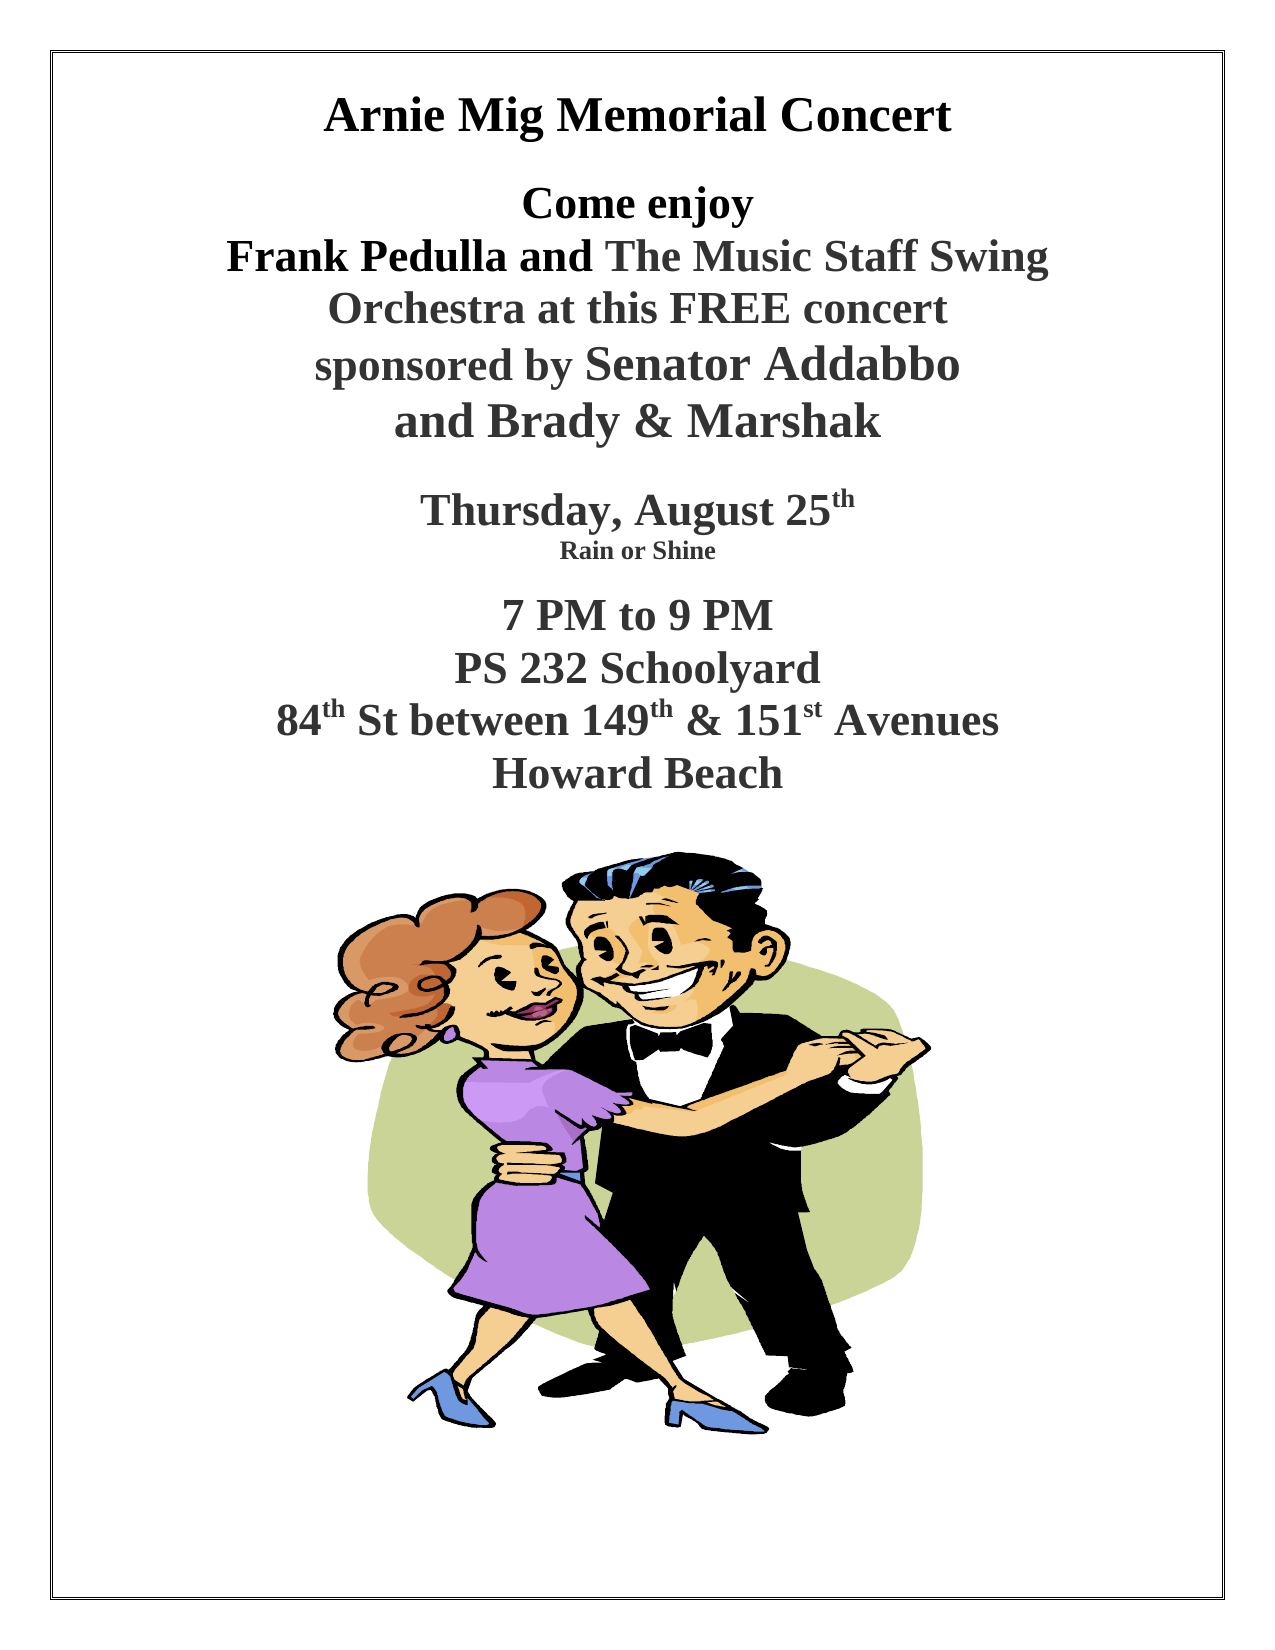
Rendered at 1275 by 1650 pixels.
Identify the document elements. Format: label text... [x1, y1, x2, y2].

text Arnie Mig Memorial Concert [150, 84, 1125, 142]
text 7 PM to 9 PM [150, 587, 1125, 640]
text Come enjoy [150, 175, 1125, 228]
text sponsored by Senator Addabbo [150, 333, 1125, 391]
text and Brady & Marshak [150, 391, 1125, 448]
text PS 232 Schoolyard [150, 640, 1125, 693]
text Howard Beach [150, 746, 1125, 798]
text Thursday, August 25th [150, 482, 1125, 535]
text Rain or Shine [150, 535, 1125, 587]
text Frank Pedulla and The Music Staff Swing Orchestra at this FREE concert [150, 228, 1125, 333]
text 84th St between 149th & 151st Avenues [150, 693, 1125, 746]
